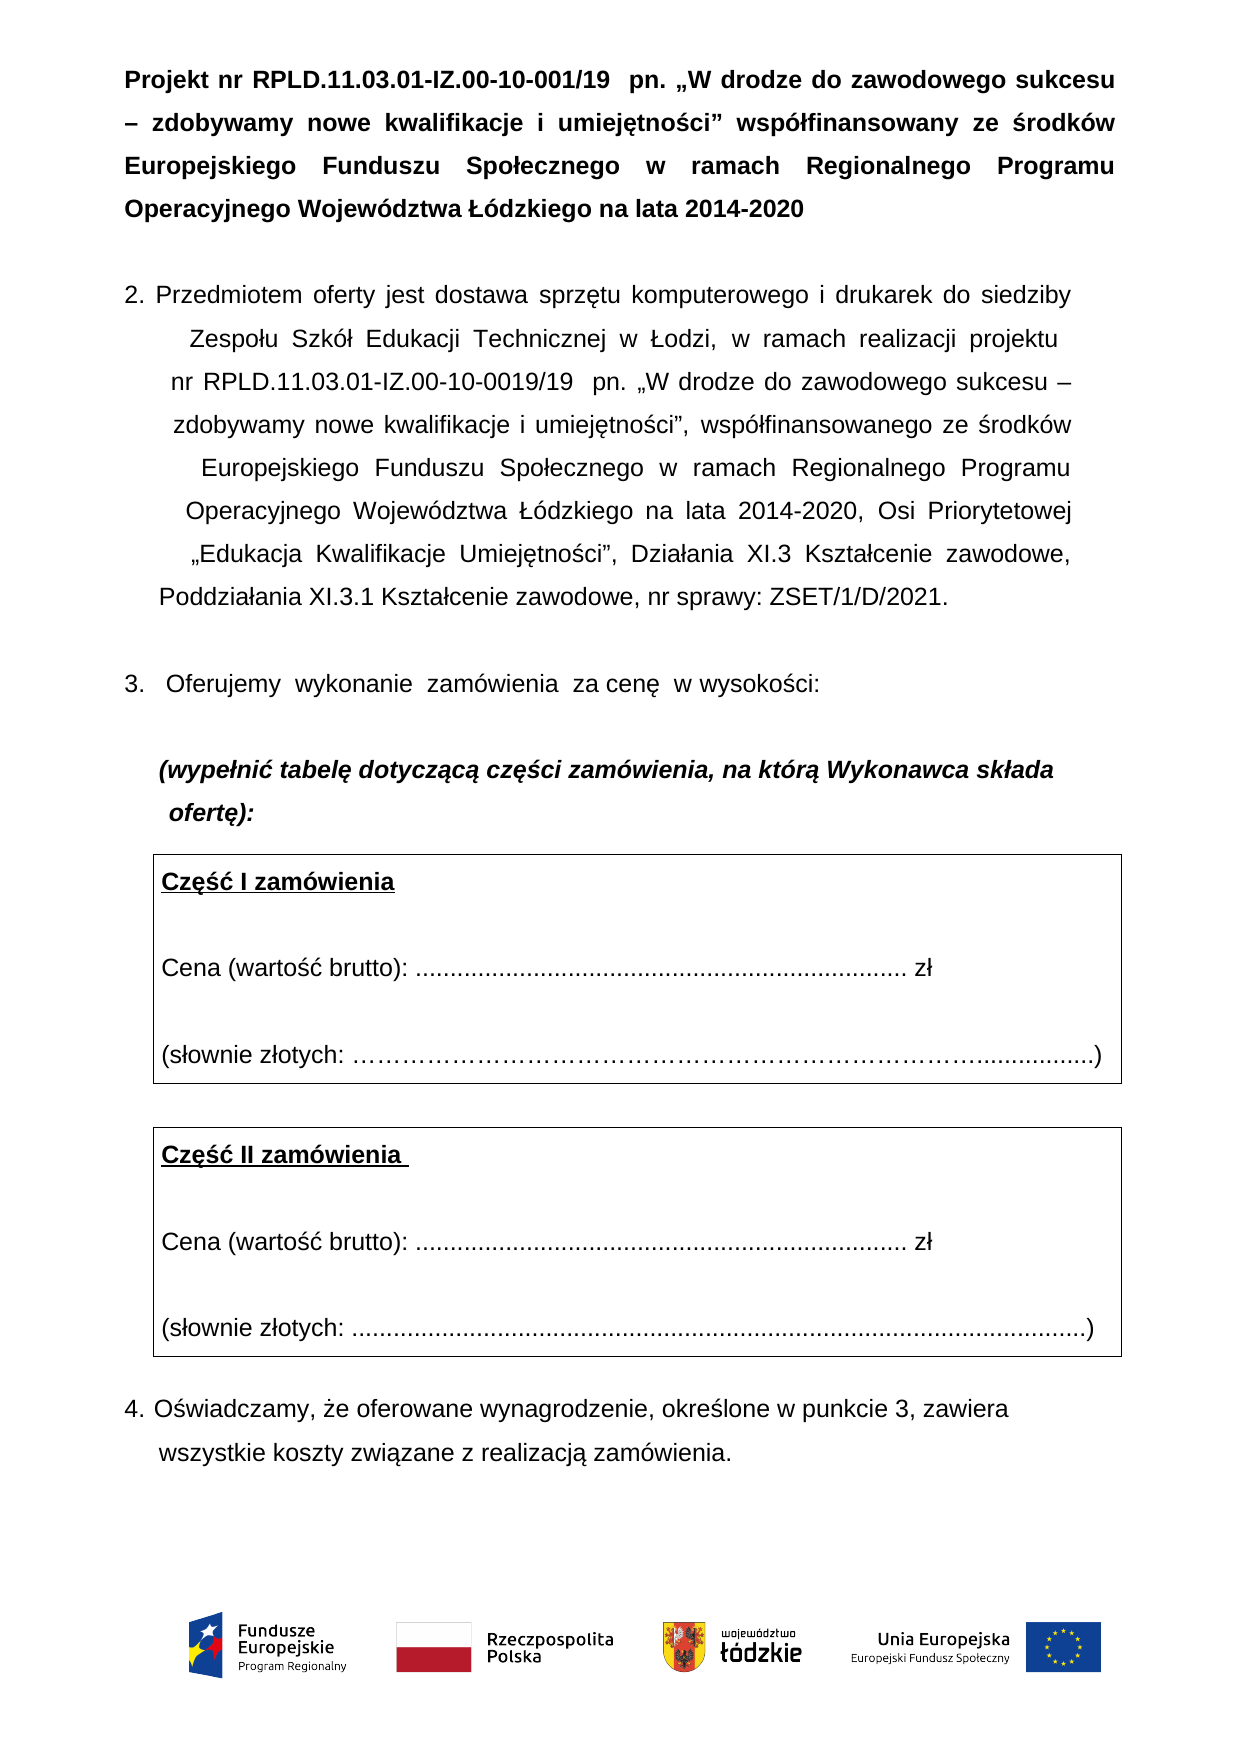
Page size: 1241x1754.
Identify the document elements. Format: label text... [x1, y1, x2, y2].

table_header Część II zamówienia Cena (wartość brutto): ....................................................................... zł (słownie złotych: ..........................................................................................................) [154, 1128, 1121, 1356]
text 4. Oświadczamy, że oferowane wynagrodzenie, określone w punkcie 3, zawiera wszystkie koszty związane z realizacją zamówienia. [124, 1394, 1116, 1466]
text (wypełnić tabelę dotyczącą części zamówienia, na którą Wykonawca składa ofertę): [124, 755, 1116, 827]
table_header Część I zamówienia Cena (wartość brutto): ....................................................................... zł (słownie złotych: ………………………………………………………………….................) [154, 855, 1121, 1083]
picture [171, 1595, 1117, 1695]
text 2. Przedmiotem oferty jest dostawa sprzętu komputerowego i drukarek do siedziby Zespołu Szkół Edukacji Technicznej w Łodzi, w ramach realizacji projektu nr RPLD.11.03.01-IZ.00-10-0019/19 pn. „W drodze do zawodowego sukcesu – zdobywamy nowe kwalifikacje i umiejętności”, współfinansowanego ze środków Europejskiego Funduszu Społecznego w ramach Regionalnego Programu Operacyjnego Województwa Łódzkiego na lata 2014-2020, Osi Priorytetowej „Edukacja Kwalifikacje Umiejętności”, Działania XI.3 Kształcenie zawodowe, Poddziałania XI.3.1 Kształcenie zawodowe, nr sprawy: ZSET/1/D/2021. [124, 281, 1072, 611]
text 3. Oferujemy wykonanie zamówienia za cenę w wysokości: [124, 669, 1116, 697]
